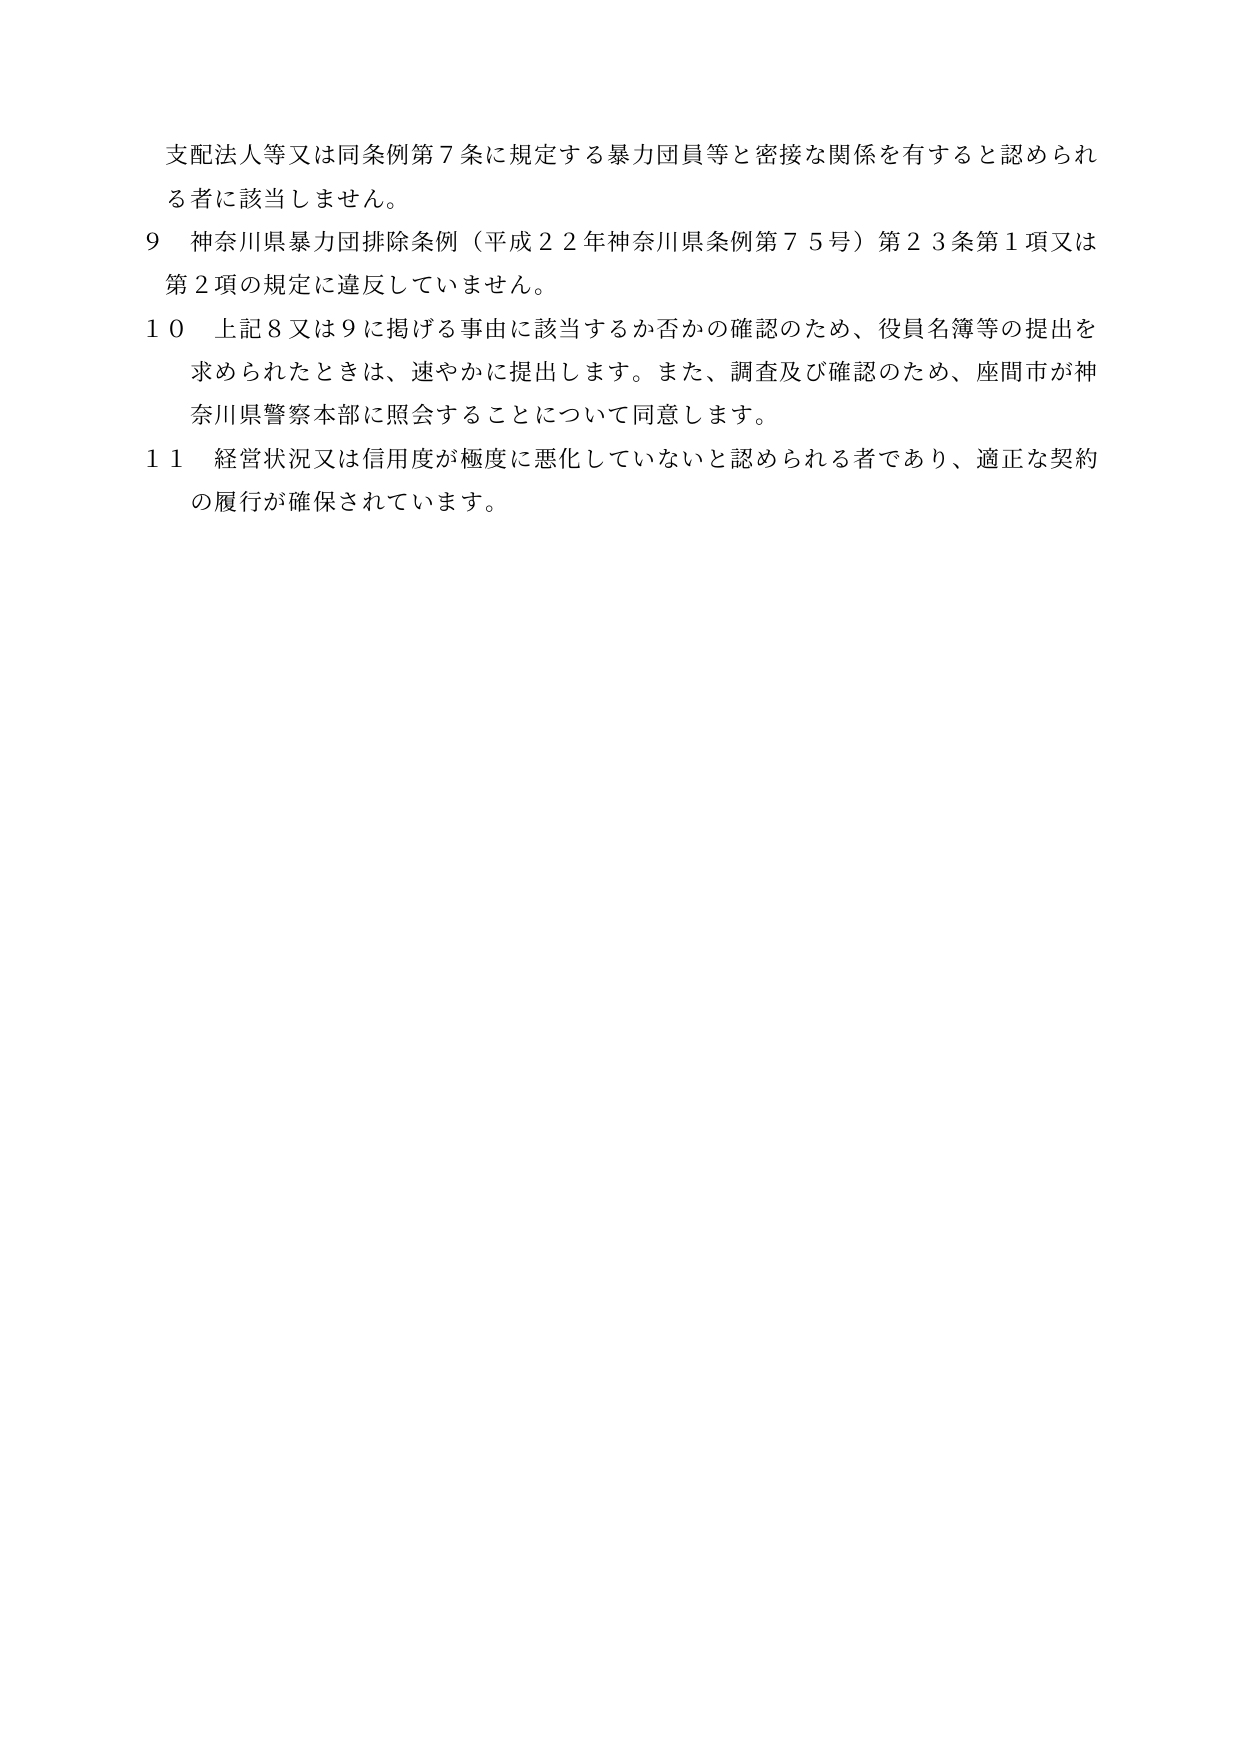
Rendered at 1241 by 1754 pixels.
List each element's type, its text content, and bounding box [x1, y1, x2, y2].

text １０ 上記８又は９に掲げる事由に該当するか否かの確認のため、役員名簿等の提出を求められたときは、速やかに提出します。また、調査及び確認のため、座間市が神奈川県警察本部に照会することについて同意します。 [141, 305, 1099, 435]
text １１ 経営状況又は信用度が極度に悪化していないと認められる者であり、適正な契約の履行が確保されています。 [141, 435, 1099, 522]
text ９ 神奈川県暴力団排除条例（平成２２年神奈川県条例第７５号）第２３条第１項又は第２項の規定に違反していません。 [141, 219, 1099, 305]
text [141, 132, 1099, 219]
